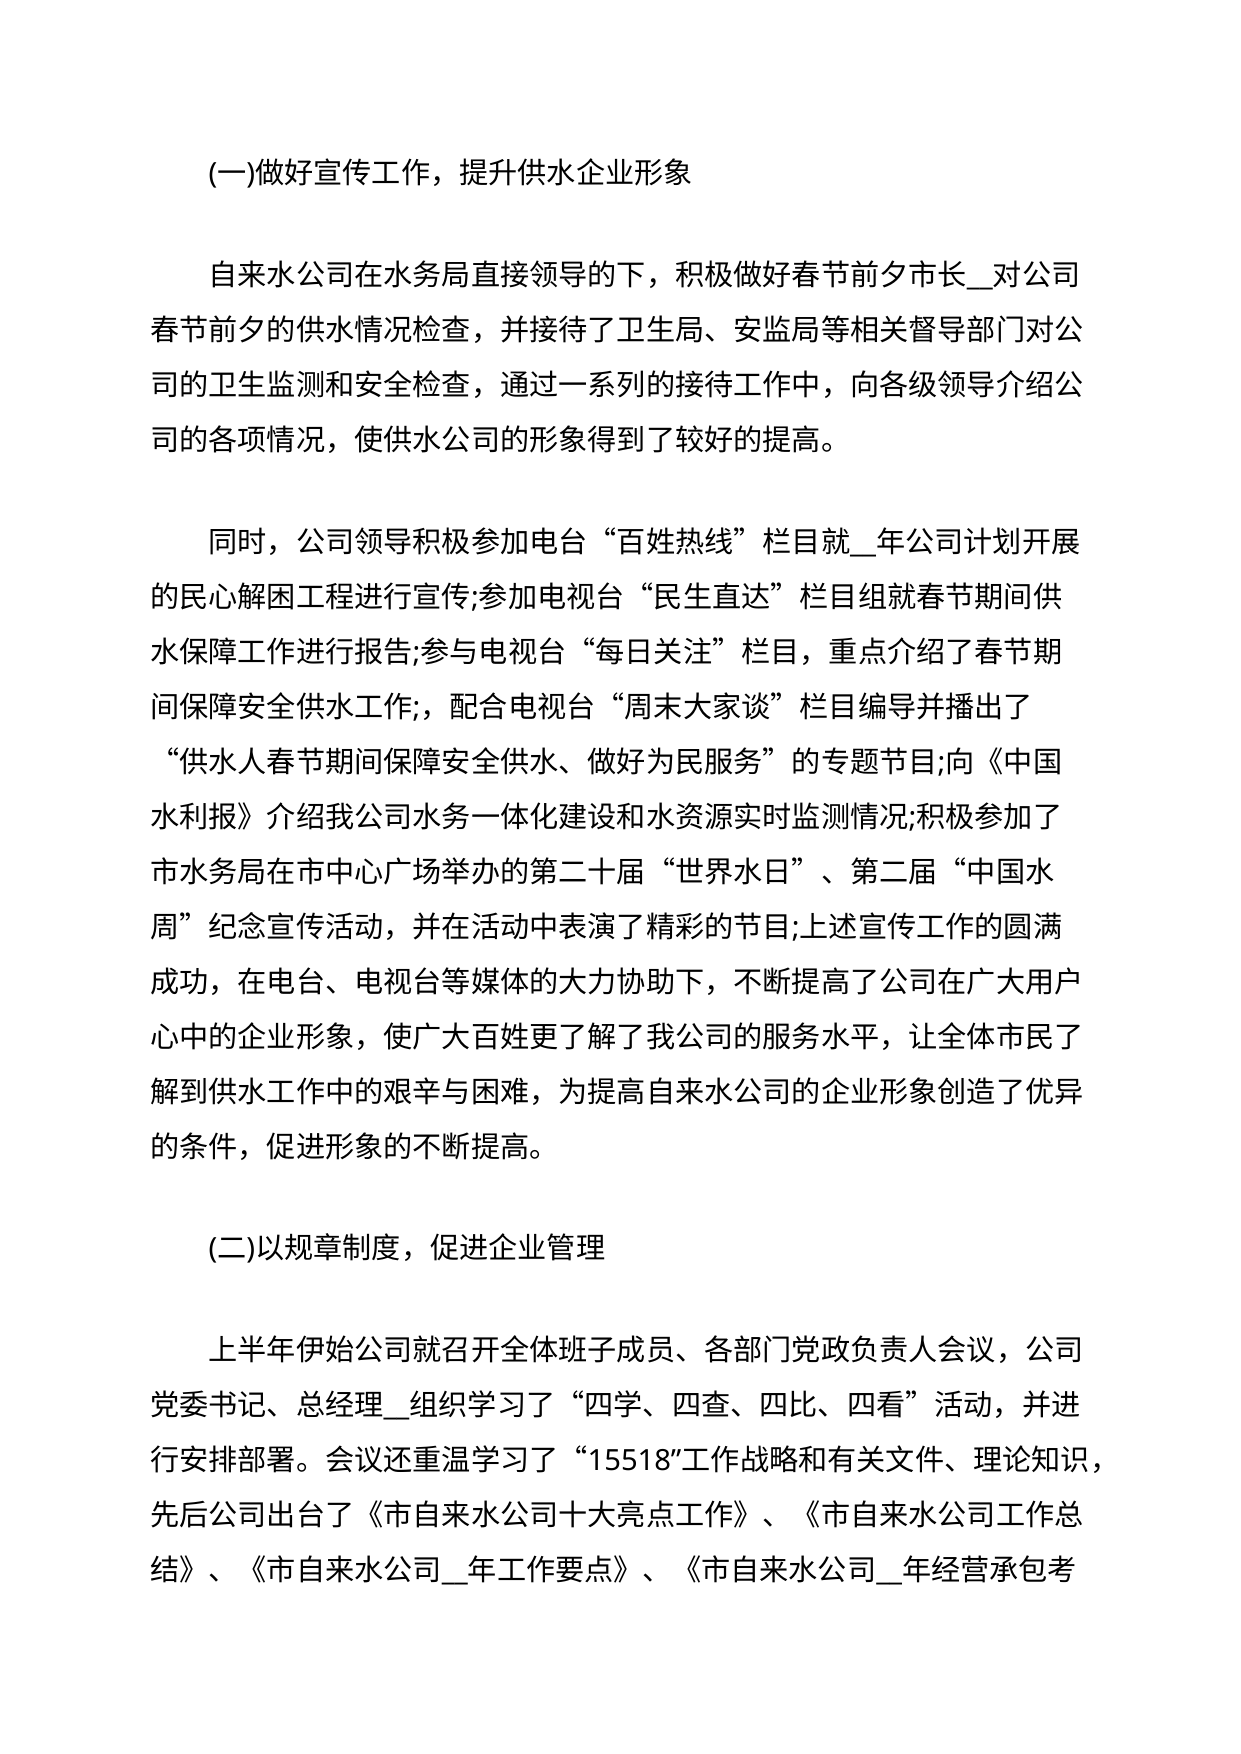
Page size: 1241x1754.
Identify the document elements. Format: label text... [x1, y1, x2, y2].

text 同时，公司领导积极参加电台“百姓热线”栏目就__年公司计划开展的民心解困工程进行宣传;参加电视台“民生直达”栏目组就春节期间供水保障工作进行报告;参与电视台“每日关注”栏目，重点介绍了春节期间保障安全供水工作;，配合电视台“周末大家谈”栏目编导并播出了“供水人春节期间保障安全供水、做好为民服务”的专题节目;向《中国水利报》介绍我公司水务一体化建设和水资源实时监测情况;积极参加了市水务局在市中心广场举办的第二十届“世界水日”、第二届“中国水周”纪念宣传活动，并在活动中表演了精彩的节目;上述宣传工作的圆满成功，在电台、电视台等媒体的大力协助下，不断提高了公司在广大用户心中的企业形象，使广大百姓更了解了我公司的服务水平，让全体市民了解到供水工作中的艰辛与困难，为提高自来水公司的企业形象创造了优异的条件，促进形象的不断提高。 [150, 518, 1090, 1165]
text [150, 1327, 1090, 1589]
text 自来水公司在水务局直接领导的下，积极做好春节前夕市长__对公司春节前夕的供水情况检查，并接待了卫生局、安监局等相关督导部门对公司的卫生监测和安全检查，通过一系列的接待工作中，向各级领导介绍公司的各项情况，使供水公司的形象得到了较好的提高。 [150, 252, 1090, 459]
text (一)做好宣传工作，提升供水企业形象 [150, 150, 1090, 192]
text (二)以规章制度，促进企业管理 [150, 1225, 1090, 1267]
